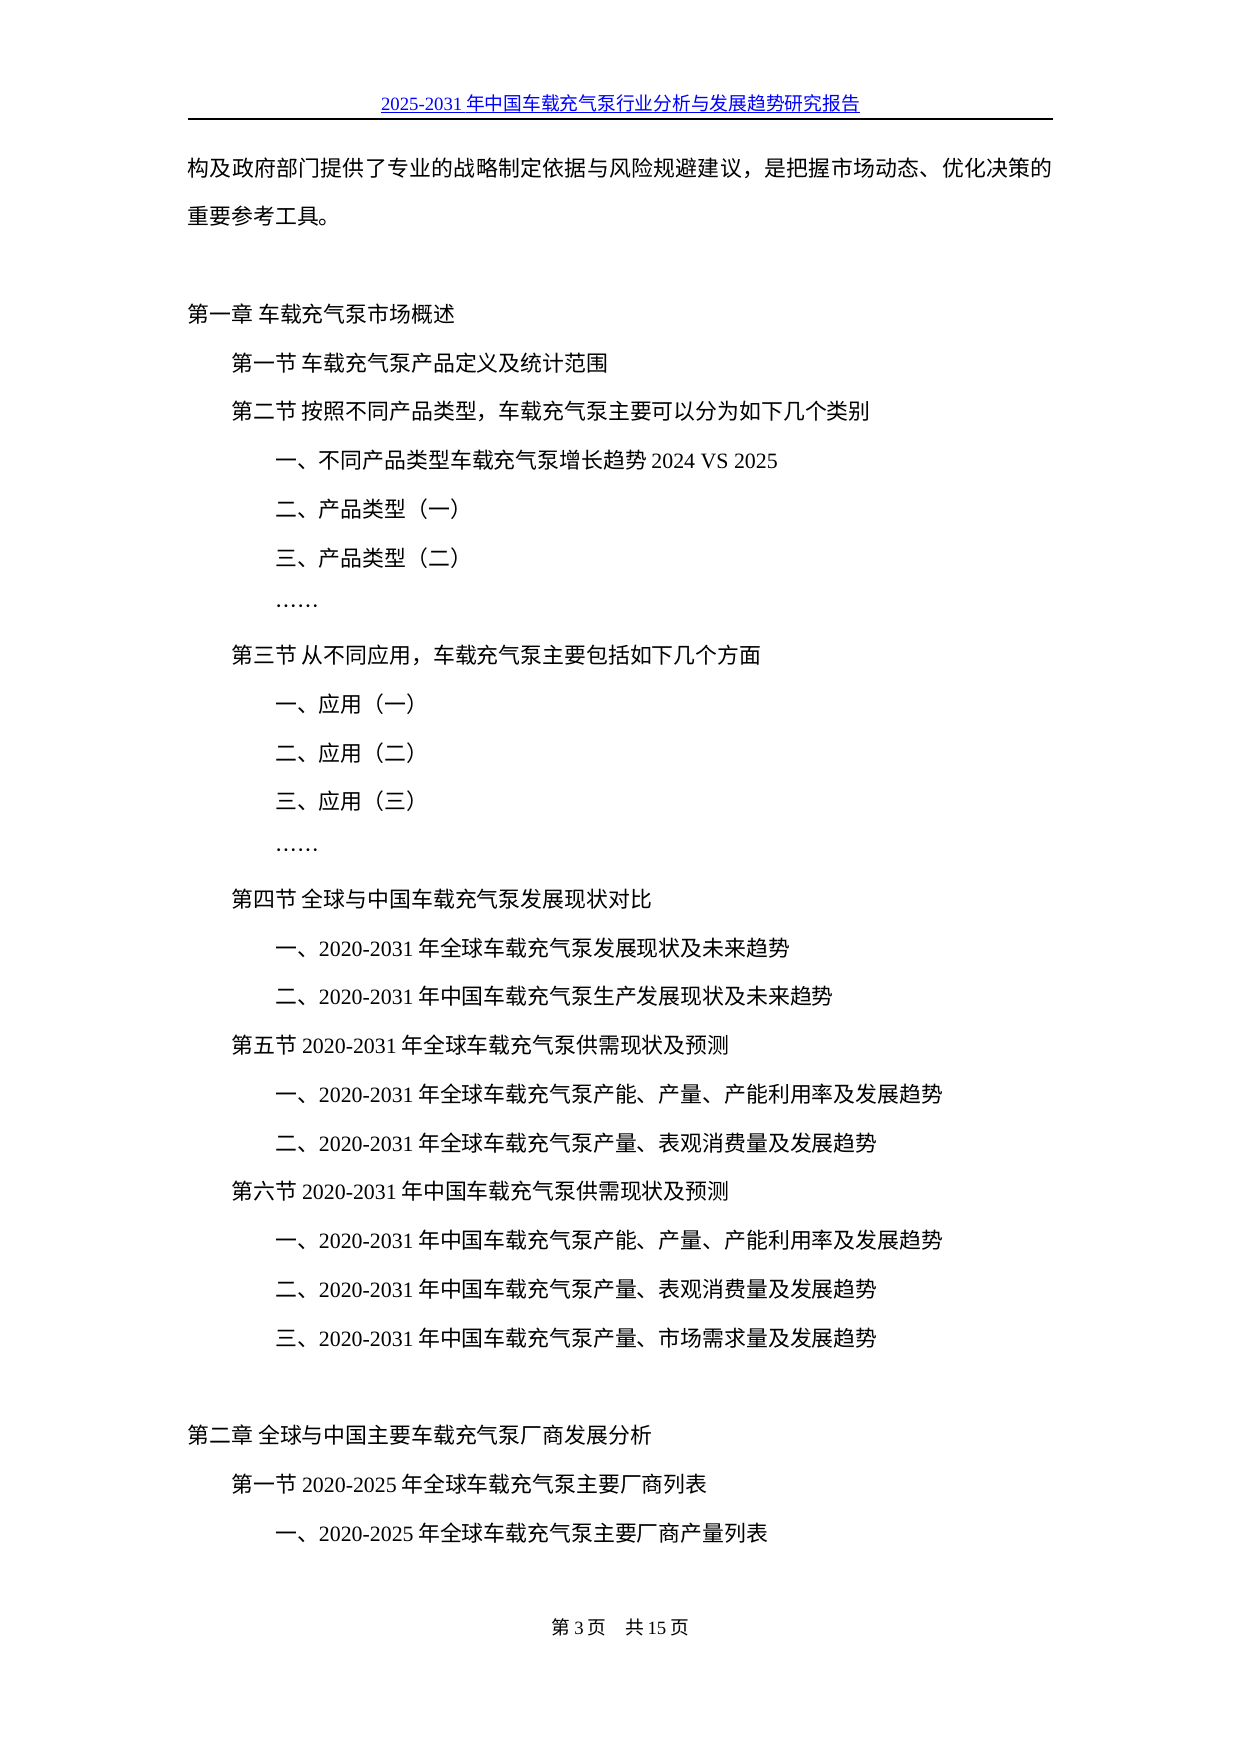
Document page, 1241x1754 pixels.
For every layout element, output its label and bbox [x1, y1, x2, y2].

text [187, 150, 1053, 1548]
